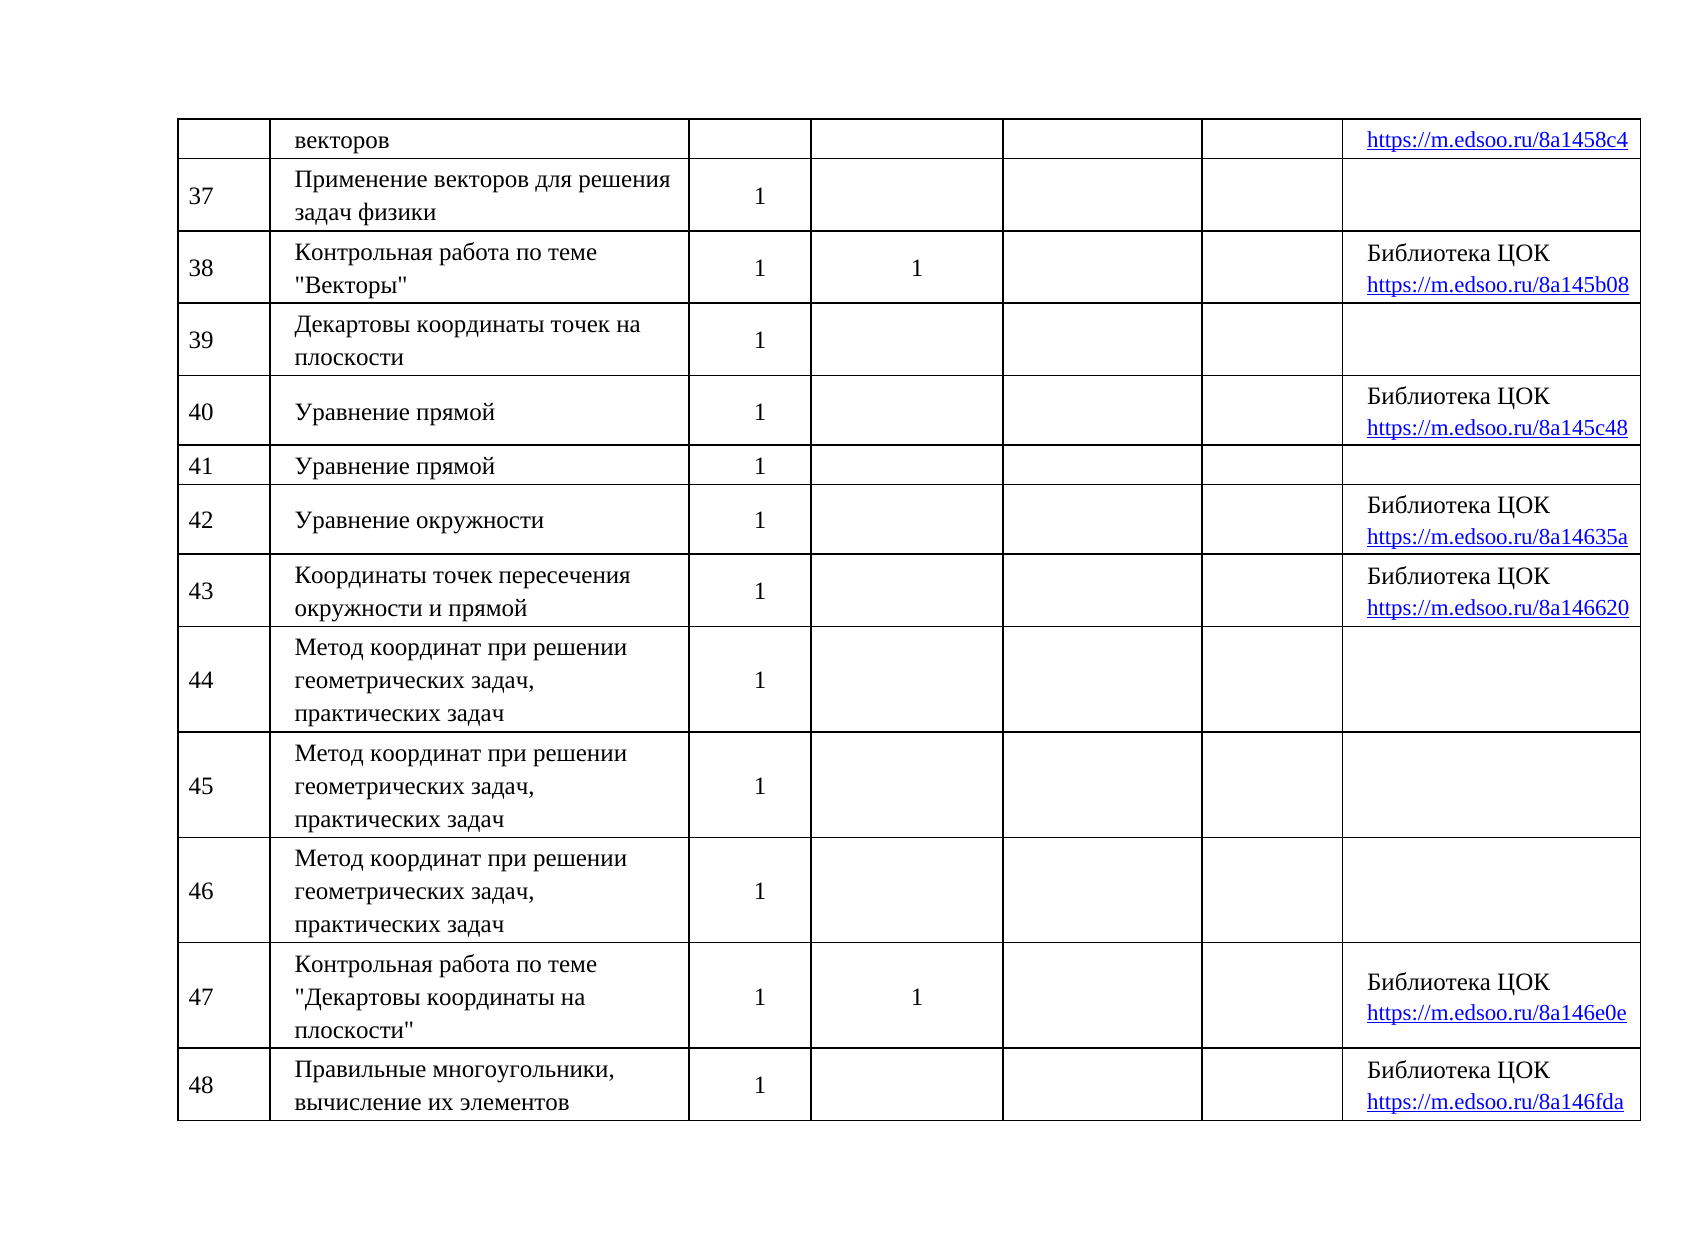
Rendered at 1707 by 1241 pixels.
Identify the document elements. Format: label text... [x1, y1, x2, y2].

table_cell [1004, 943, 1201, 1047]
table_cell [812, 733, 1002, 836]
table_cell [1004, 159, 1201, 230]
table_cell 46 [179, 838, 269, 942]
table_cell [1203, 555, 1342, 626]
table_cell Метод координат при решении геометрических задач, практических задач [271, 627, 688, 731]
table_cell [1203, 159, 1342, 230]
table_cell Уравнение прямой [271, 376, 688, 444]
table_cell Библиотека ЦОК https://m.edsoo.ru/8a146620 [1343, 555, 1640, 626]
table_cell [1203, 446, 1342, 484]
table_cell Применение векторов для решения задач физики [271, 159, 688, 230]
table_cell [1343, 120, 1640, 157]
table_cell [812, 627, 1002, 731]
table_cell [1004, 627, 1201, 731]
table_cell [1004, 446, 1201, 484]
table_cell 37 [179, 159, 269, 230]
table_cell 1 [690, 376, 810, 444]
table_cell [812, 485, 1002, 553]
table_cell 1 [812, 232, 1002, 302]
table_cell [1343, 733, 1640, 836]
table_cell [271, 120, 688, 157]
table_cell Библиотека ЦОК https://m.edsoo.ru/8a146e0e [1343, 943, 1640, 1047]
table_cell Правильные многоугольники, вычисление их элементов [271, 1049, 688, 1120]
table_cell 1 [690, 159, 810, 230]
table_cell 36 [179, 120, 269, 157]
table_cell Координаты точек пересечения окружности и прямой [271, 555, 688, 626]
table_cell Декартовы координаты точек на плоскости [271, 304, 688, 375]
table_cell [1004, 304, 1201, 375]
table_cell [812, 1049, 1002, 1120]
table_cell [812, 446, 1002, 484]
table_cell Библиотека ЦОК https://m.edsoo.ru/8a145b08 [1343, 232, 1640, 302]
table_cell [812, 376, 1002, 444]
table_cell [1343, 446, 1640, 484]
table_cell 1 [812, 943, 1002, 1047]
table_cell Контрольная работа по теме "Декартовы координаты на плоскости" [271, 943, 688, 1047]
table_cell [1343, 304, 1640, 375]
table_cell [1343, 838, 1640, 942]
table_cell 45 [179, 733, 269, 836]
table_cell [1004, 376, 1201, 444]
table_cell Метод координат при решении геометрических задач, практических задач [271, 838, 688, 942]
table_cell 1 [690, 304, 810, 375]
table_cell [812, 159, 1002, 230]
table_cell [1203, 838, 1342, 942]
table_cell [1203, 304, 1342, 375]
table_cell [1203, 120, 1342, 157]
table_cell 1 [690, 627, 810, 731]
table_cell [812, 304, 1002, 375]
table_cell Контрольная работа по теме "Векторы" [271, 232, 688, 302]
table_cell [1203, 627, 1342, 731]
table_cell [1203, 1049, 1342, 1120]
table_cell [1004, 120, 1201, 157]
table_cell 1 [690, 733, 810, 836]
table_cell Метод координат при решении геометрических задач, практических задач [271, 733, 688, 836]
table_cell 1 [690, 120, 810, 157]
table_cell [1004, 485, 1201, 553]
table_cell Библиотека ЦОК https://m.edsoo.ru/8a146fda [1343, 1049, 1640, 1120]
table_cell [1004, 232, 1201, 302]
table_cell 40 [179, 376, 269, 444]
table_cell 42 [179, 485, 269, 553]
table_cell 38 [179, 232, 269, 302]
table_cell [1004, 838, 1201, 942]
table_cell Уравнение прямой [271, 446, 688, 484]
table_cell [1004, 1049, 1201, 1120]
table_cell [812, 120, 1002, 157]
table_cell 48 [179, 1049, 269, 1120]
table_cell 44 [179, 627, 269, 731]
table_cell [812, 838, 1002, 942]
table_cell 41 [179, 446, 269, 484]
table_cell [812, 555, 1002, 626]
table_cell [1203, 376, 1342, 444]
table_cell Библиотека ЦОК https://m.edsoo.ru/8a14635a [1343, 485, 1640, 553]
table_cell Уравнение окружности [271, 485, 688, 553]
table_cell [1004, 555, 1201, 626]
table_cell [1004, 733, 1201, 836]
table_cell 1 [690, 943, 810, 1047]
table_cell 1 [690, 446, 810, 484]
table_cell 43 [179, 555, 269, 626]
table_cell Библиотека ЦОК https://m.edsoo.ru/8a145c48 [1343, 376, 1640, 444]
table_cell [1343, 159, 1640, 230]
table_cell 47 [179, 943, 269, 1047]
table_cell 1 [690, 555, 810, 626]
table_cell [1203, 733, 1342, 836]
table_cell [1203, 232, 1342, 302]
table_cell [1343, 627, 1640, 731]
table_cell 39 [179, 304, 269, 375]
table_cell 1 [690, 838, 810, 942]
table_cell 1 [690, 485, 810, 553]
table_cell 1 [690, 1049, 810, 1120]
table_cell [1203, 943, 1342, 1047]
table_cell 1 [690, 232, 810, 302]
table_cell [1203, 485, 1342, 553]
